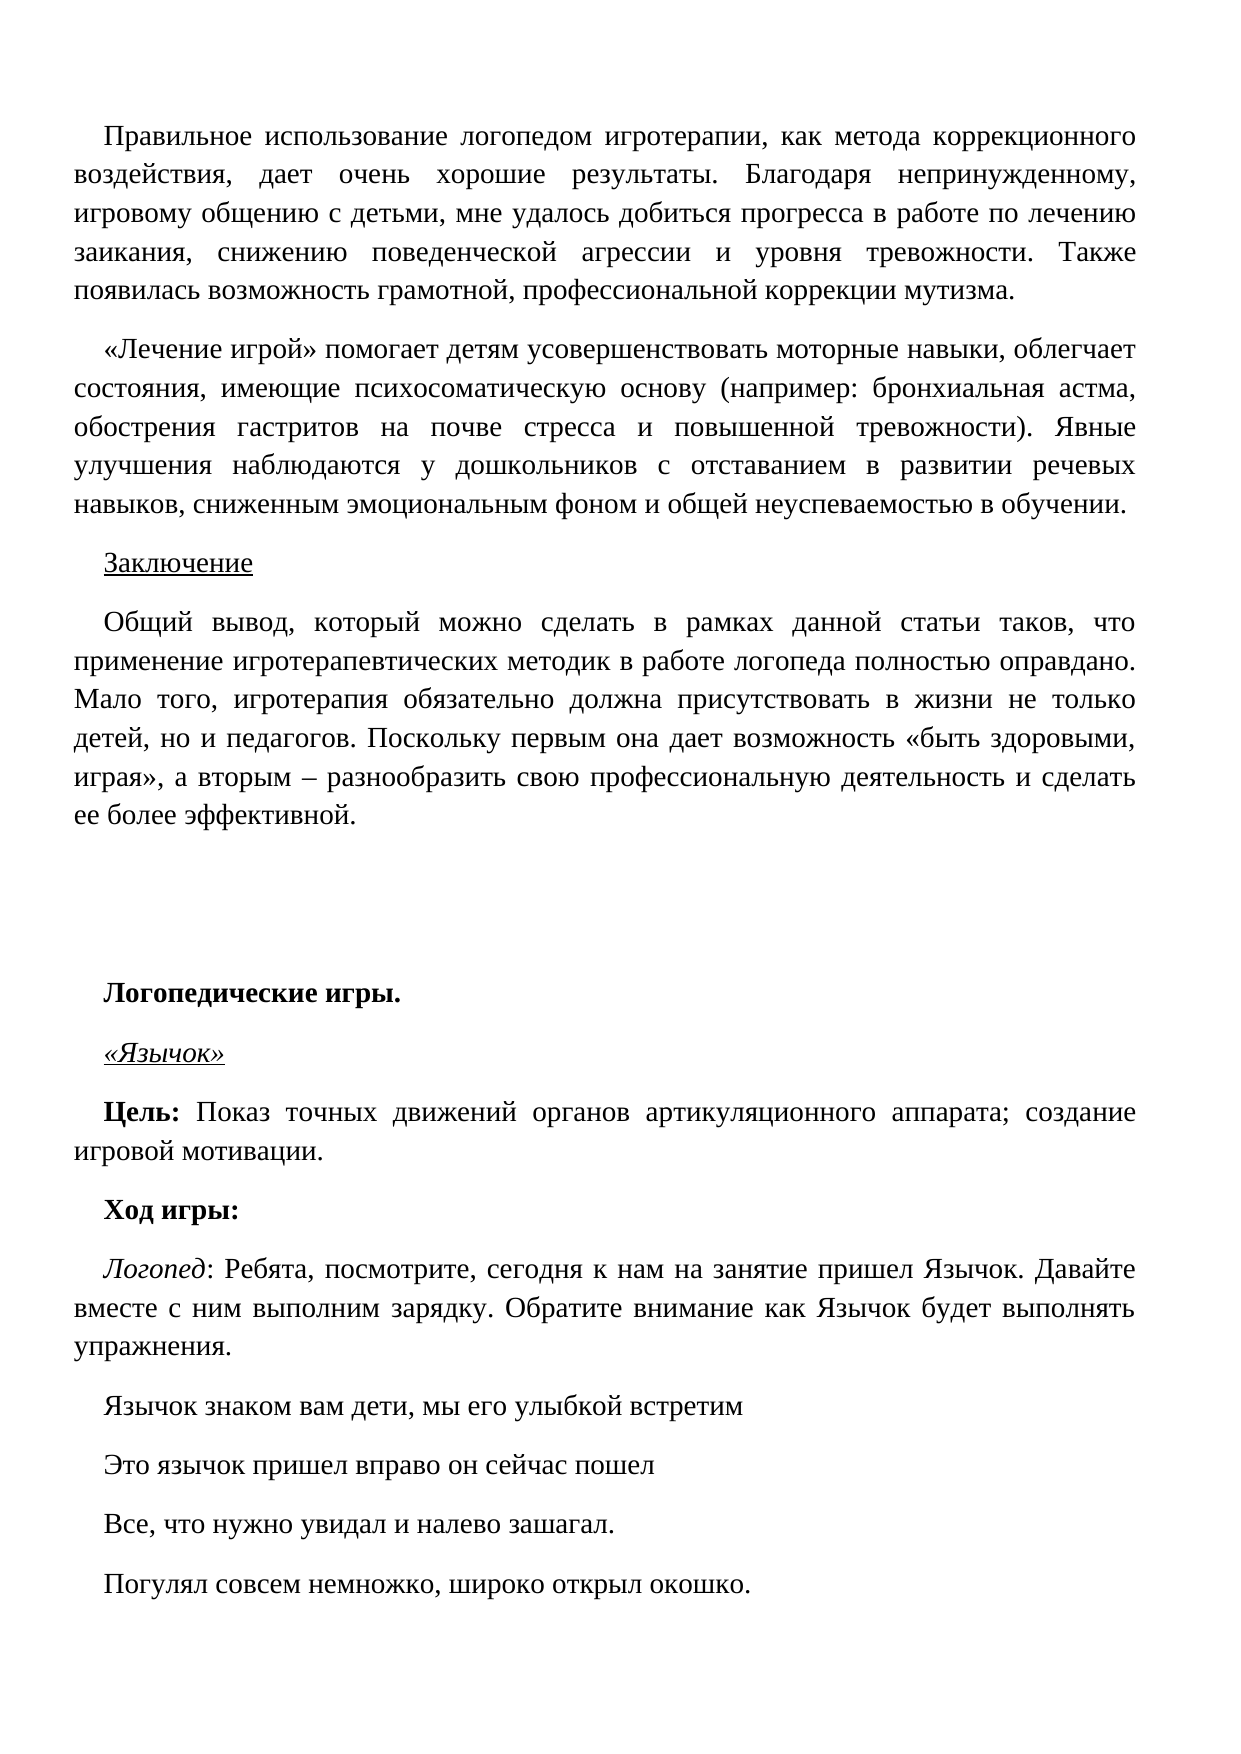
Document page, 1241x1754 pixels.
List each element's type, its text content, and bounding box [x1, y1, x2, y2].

text Логопед: Ребята, посмотрите, сегодня к нам на занятие пришел Язычок. Давайте вместе с ним выполним зарядку. Обратите внимание как Язычок будет выполнять упражнения. [74, 1251, 1137, 1362]
text Это язычок пришел вправо он сейчас пошел [74, 1447, 1137, 1481]
text Ход игры: [74, 1192, 1137, 1226]
text «Лечение игрой» помогает детям усовершенствовать моторные навыки, облегчает состояния, имеющие психосоматическую основу (например: бронхиальная астма, обострения гастритов на почве стресса и повышенной тревожности). Явные улучшения наблюдаются у дошкольников с отставанием в развитии речевых навыков, сниженным эмоциональным фоном и общей неуспеваемостью в обучении. [74, 332, 1137, 519]
text Все, что нужно увидал и налево зашагал. [74, 1507, 1137, 1540]
text Логопедические игры. [74, 975, 1137, 1009]
text Погулял совсем немножко, широко открыл окошко. [74, 1566, 1137, 1599]
text Заключение [74, 545, 1137, 579]
text Правильное использование логопедом игротерапии, как метода коррекционного воздействия, дает очень хорошие результаты. Благодаря непринужденному, игровому общению с детьми, мне удалось добиться прогресса в работе по лечению заикания, снижению поведенческой агрессии и уровня тревожности. Также появилась возможность грамотной, профессиональной коррекции мутизма. [74, 118, 1137, 306]
text Общий вывод, который можно сделать в рамках данной статьи таков, что применение игротерапевтических методик в работе логопеда полностью оправдано. Мало того, игротерапия обязательно должна присутствовать в жизни не только детей, но и педагогов. Поскольку первым она дает возможность «быть здоровыми, играя», а вторым – разнообразить свою профессиональную деятельность и сделать ее более эффективной. [74, 604, 1137, 831]
text Язычок знаком вам дети, мы его улыбкой встретим [74, 1388, 1137, 1421]
text Цель: Показ точных движений органов артикуляционного аппарата; создание игровой мотивации. [74, 1094, 1137, 1166]
text «Язычок» [74, 1035, 1137, 1068]
